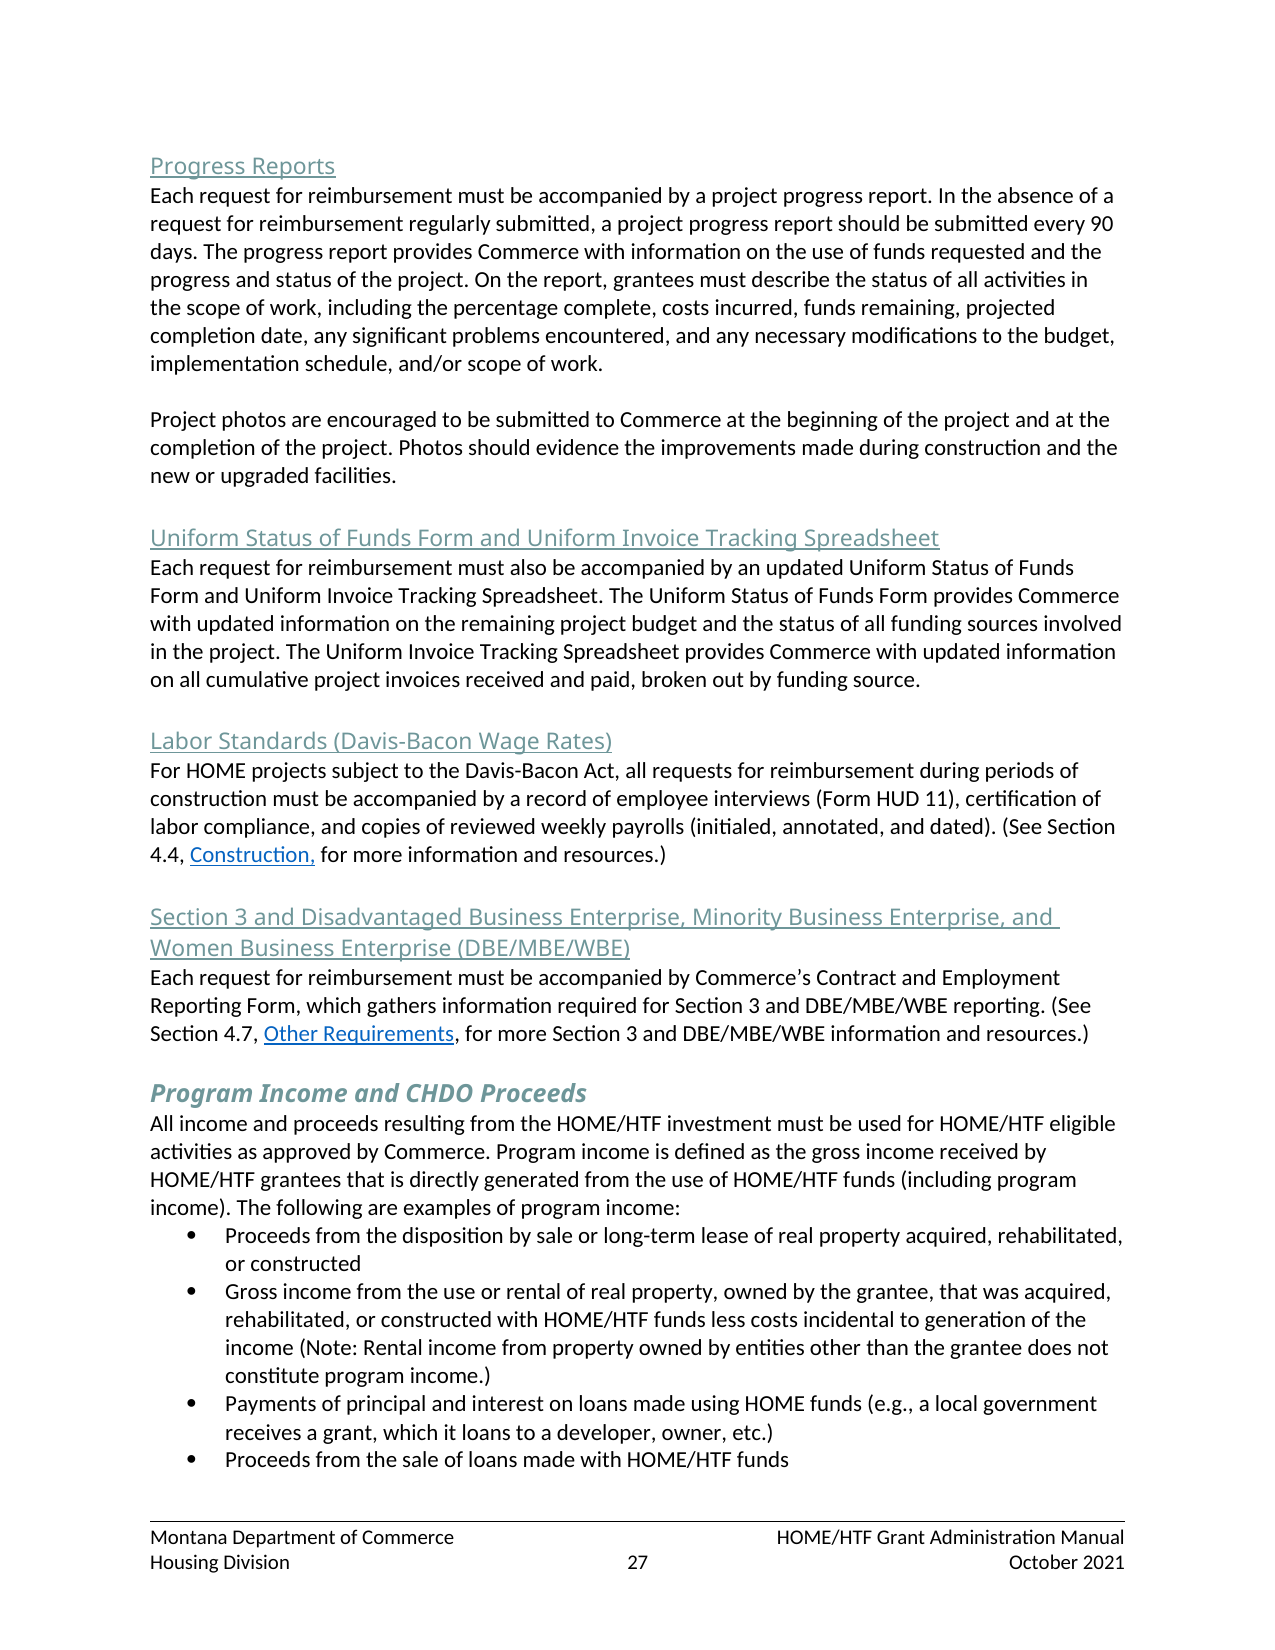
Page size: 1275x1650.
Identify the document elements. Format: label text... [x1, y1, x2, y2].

list Proceeds from the sale of loans made with HOME/HTF funds [187, 1446, 1125, 1474]
text Project photos are encouraged to be submitted to Commerce at the beginning of the project and at the completion of the project. Photos should evidence the improvements made during construction and the new or upgraded facilities. [150, 405, 1125, 489]
subtitle Program Income and CHDO Proceeds [150, 1075, 1125, 1109]
text Each request for reimbursement must also be accompanied by an updated Uniform Status of Funds Form and Uniform Invoice Tracking Spreadsheet. The Uniform Status of Funds Form provides Commerce with updated information on the remaining project budget and the status of all funding sources involved in the project. The Uniform Invoice Tracking Spreadsheet provides Commerce with updated information on all cumulative project invoices received and paid, broken out by funding source. [150, 553, 1125, 693]
text Each request for reimbursement must be accompanied by Commerce’s Contract and Employment Reporting Form, which gathers information required for Section 3 and DBE/MBE/WBE reporting. (See Section 4.7, Other Requirements, for more Section 3 and DBE/MBE/WBE information and resources.) [150, 963, 1125, 1047]
subtitle Labor Standards (Davis-Bacon Wage Rates) [150, 725, 1125, 756]
list Payments of principal and interest on loans made using HOME funds (e.g., a local government receives a grant, which it loans to a developer, owner, etc.) [187, 1389, 1125, 1446]
text All income and proceeds resulting from the HOME/HTF investment must be used for HOME/HTF eligible activities as approved by Commerce. Program income is defined as the gross income received by HOME/HTF grantees that is directly generated from the use of HOME/HTF funds (including program income). The following are examples of program income: [150, 1109, 1125, 1221]
text For HOME projects subject to the Davis-Bacon Act, all requests for reimbursement during periods of construction must be accompanied by a record of employee interviews (Form HUD 11), certification of labor compliance, and copies of reviewed weekly payrolls (initialed, annotated, and dated). (See Section 4.4, Construction, for more information and resources.) [150, 756, 1125, 868]
subtitle Uniform Status of Funds Form and Uniform Invoice Tracking Spreadsheet [150, 522, 1125, 553]
list Proceeds from the disposition by sale or long-term lease of real property acquired, rehabilitated, or constructed [187, 1221, 1125, 1277]
list Gross income from the use or rental of real property, owned by the grantee, that was acquired, rehabilitated, or constructed with HOME/HTF funds less costs incidental to generation of the income (Note: Rental income from property owned by entities other than the grantee does not constitute program income.) [187, 1277, 1125, 1389]
subtitle Progress Reports [150, 150, 1125, 181]
subtitle Section 3 and Disadvantaged Business Enterprise, Minority Business Enterprise, and Women Business Enterprise (DBE/MBE/WBE) [150, 901, 1125, 963]
text Each request for reimbursement must be accompanied by a project progress report. In the absence of a request for reimbursement regularly submitted, a project progress report should be submitted every 90 days. The progress report provides Commerce with information on the use of funds requested and the progress and status of the project. On the report, grantees must describe the status of all activities in the scope of work, including the percentage complete, costs incurred, funds remaining, projected completion date, any significant problems encountered, and any necessary modifications to the budget, implementation schedule, and/or scope of work. [150, 181, 1125, 377]
